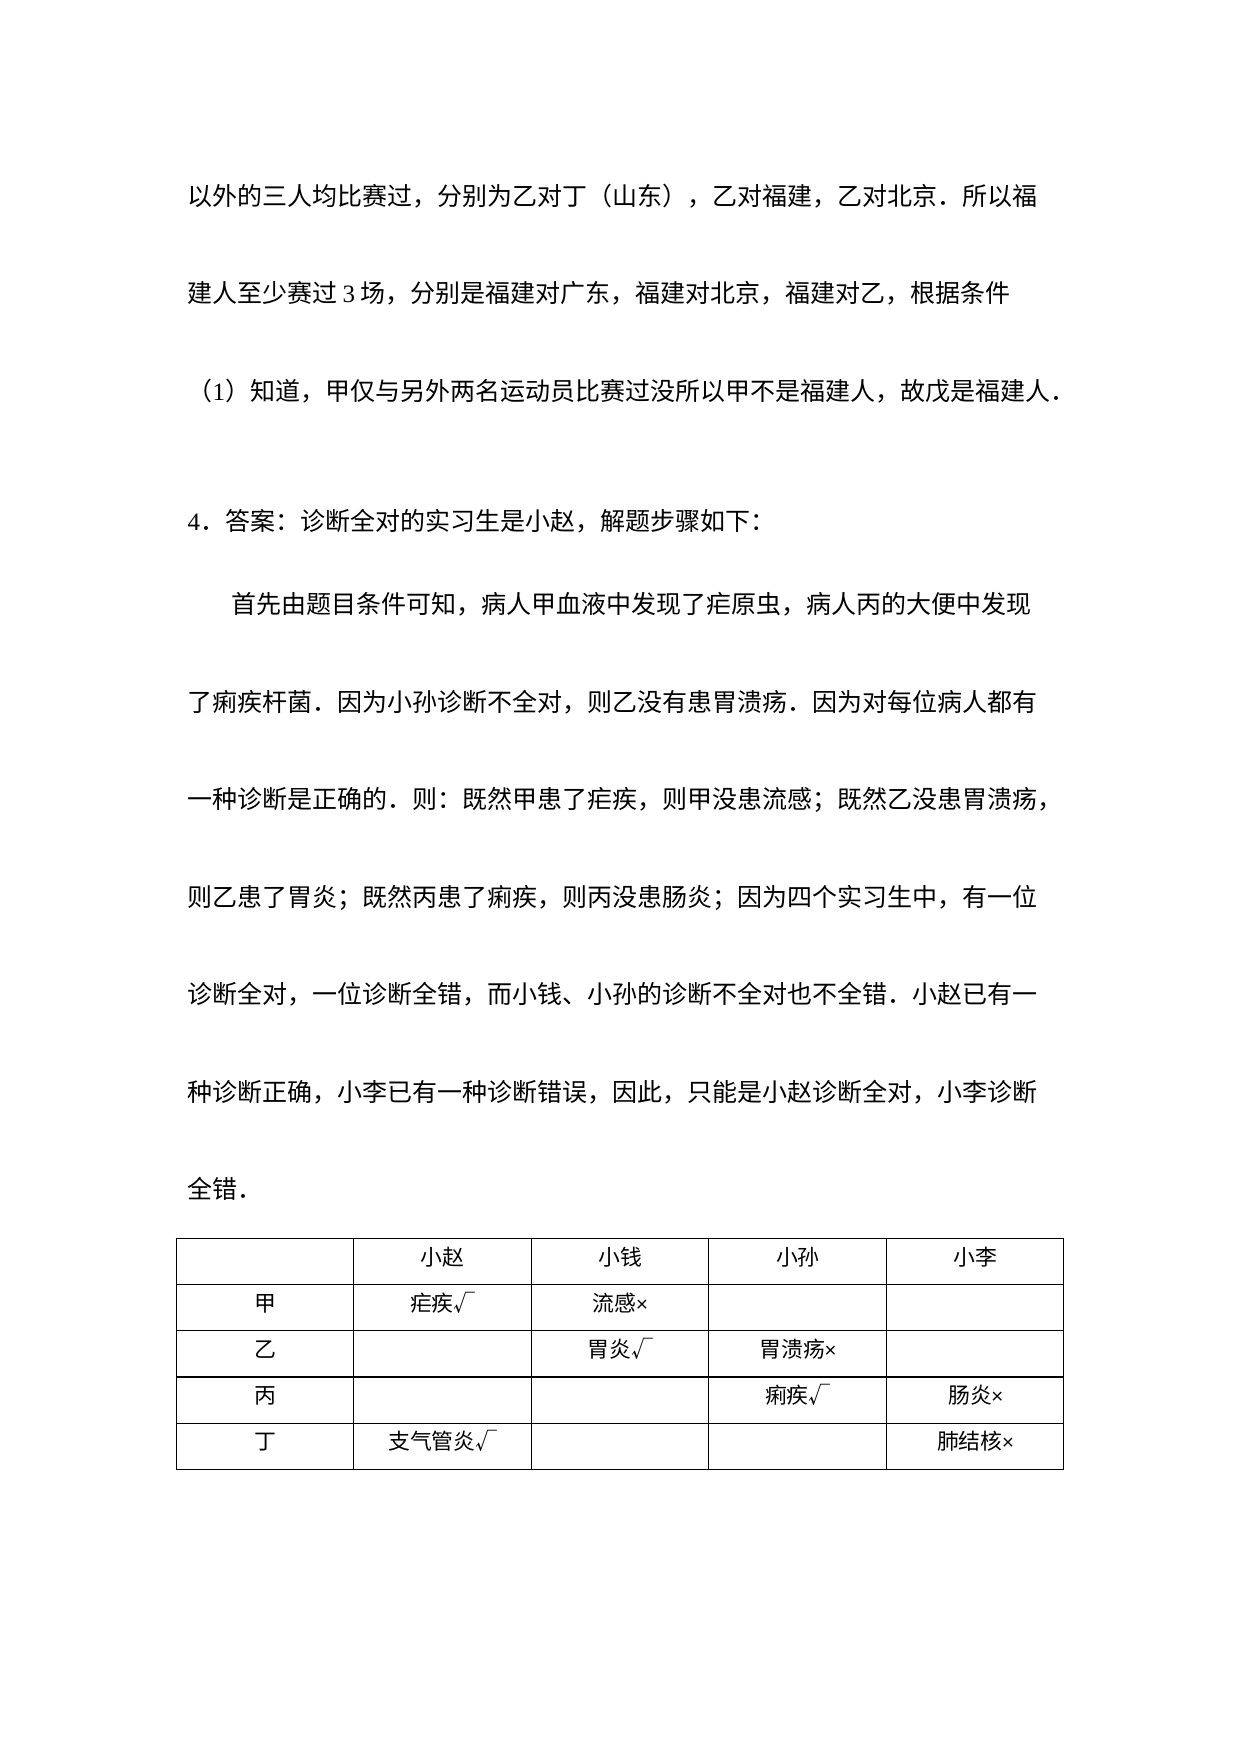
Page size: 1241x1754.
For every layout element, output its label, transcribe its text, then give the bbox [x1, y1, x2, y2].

table_cell [887, 1285, 1063, 1330]
table_cell 胃炎√ [532, 1331, 708, 1376]
table_cell 肠炎× [887, 1378, 1063, 1422]
table_cell 丁 [177, 1424, 353, 1468]
table_cell [709, 1424, 886, 1468]
table_cell 胃溃疡× [709, 1331, 886, 1376]
table_header 小钱 [532, 1239, 708, 1284]
table_header [177, 1239, 353, 1284]
table_cell [887, 1331, 1063, 1376]
table_header 小赵 [354, 1239, 531, 1284]
text 4．答案：诊断全对的实习生是小赵，解题步骤如下： [187, 487, 1053, 552]
table_cell 丙 [177, 1378, 353, 1422]
table_header 小李 [887, 1239, 1063, 1284]
table_cell 支气管炎√ [354, 1424, 531, 1468]
table_header 小孙 [709, 1239, 886, 1284]
table_cell [354, 1378, 531, 1422]
table_cell [532, 1378, 708, 1422]
table_cell 乙 [177, 1331, 353, 1376]
table_cell 肺结核× [887, 1424, 1063, 1468]
table_cell 痢疾√ [709, 1378, 886, 1422]
table_cell 流感× [532, 1285, 708, 1330]
table_cell 甲 [177, 1285, 353, 1330]
table_cell [532, 1424, 708, 1468]
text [187, 162, 1053, 422]
text 首先由题目条件可知，病人甲血液中发现了疟原虫，病人丙的大便中发现了痢疾杆菌．因为小孙诊断不全对，则乙没有患胃溃疡．因为对每位病人都有一种诊断是正确的．则：既然甲患了疟疾，则甲没患流感；既然乙没患胃溃疡，则乙患了胃炎；既然丙患了痢疾，则丙没患肠炎；因为四个实习生中，有一位诊断全对，一位诊断全错，而小钱、小孙的诊断不全对也不全错．小赵已有一种诊断正确，小李已有一种诊断错误，因此，只能是小赵诊断全对，小李诊断全错． [187, 570, 1053, 1220]
table_cell 疟疾√ [354, 1285, 531, 1330]
table_cell [354, 1331, 531, 1376]
table_cell [709, 1285, 886, 1330]
